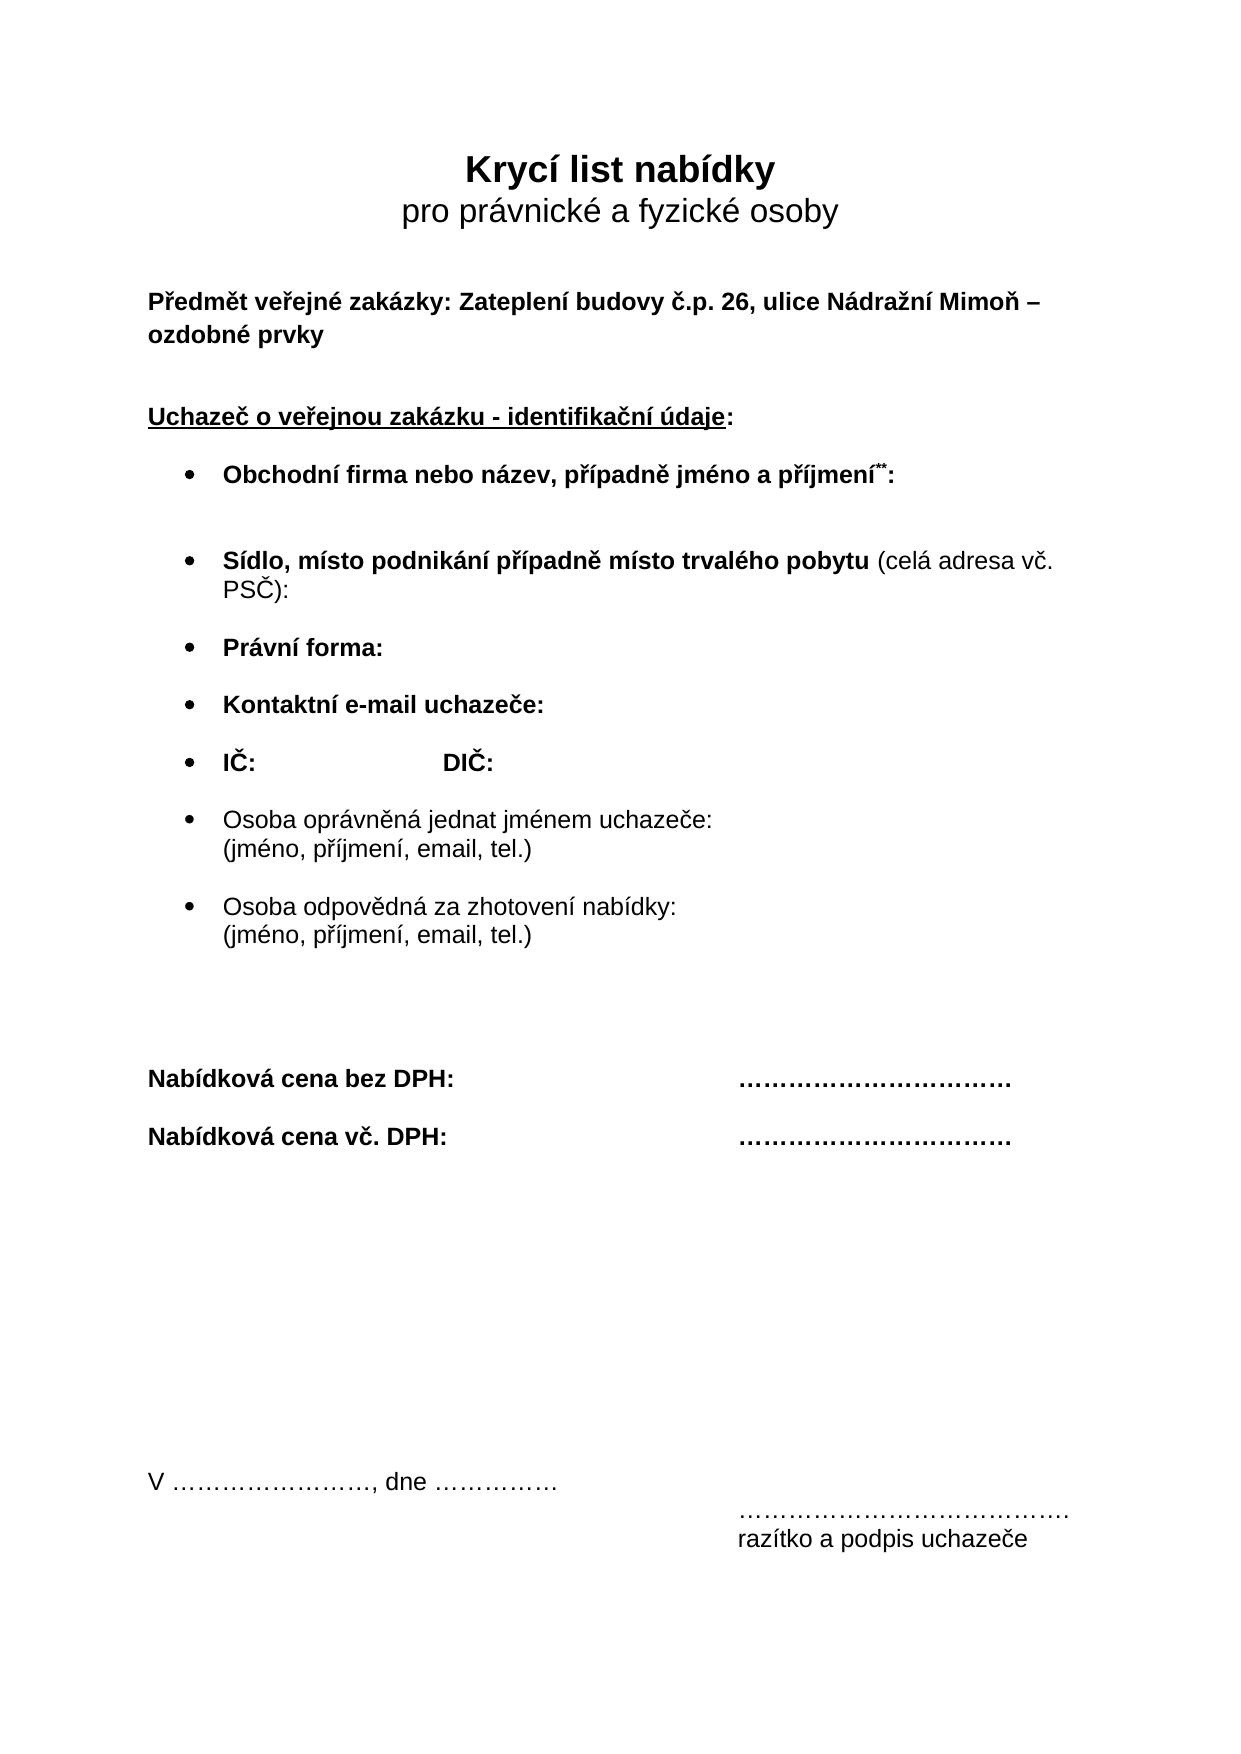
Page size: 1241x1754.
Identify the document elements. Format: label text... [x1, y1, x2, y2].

text …………………………………. [148, 1496, 1093, 1524]
text Nabídková cena bez DPH: …………………………… [148, 1064, 1093, 1093]
list Osoba oprávněná jednat jménem uchazeče: [185, 805, 1093, 834]
text Předmět veřejné zakázky: Zateplení budovy č.p. 26, ulice Nádražní Mimoň – ozdobné prvky [148, 287, 1093, 348]
text pro právnické a fyzické osoby [148, 191, 1093, 229]
list Sídlo, místo podnikání případně místo trvalého pobytu (celá adresa vč. PSČ): [185, 546, 1093, 604]
list IČ: DIČ: [185, 748, 1093, 777]
text Nabídková cena vč. DPH: …………………………… [148, 1122, 1093, 1151]
list Obchodní firma nebo název, případně jméno a příjmení**: [185, 460, 1093, 489]
text V ……………………, dne …………… [148, 1467, 1093, 1496]
list (jméno, příjmení, email, tel.) [223, 921, 1093, 949]
list Právní forma: [185, 632, 1093, 661]
text razítko a podpis uchazeče [738, 1524, 1093, 1553]
list Osoba odpovědná za zhotovení nabídky: [185, 892, 1093, 921]
text Krycí list nabídky [148, 148, 1093, 191]
list (jméno, příjmení, email, tel.) [223, 834, 1093, 863]
text Uchazeč o veřejnou zakázku - identifikační údaje: [148, 402, 1093, 431]
list Kontaktní e-mail uchazeče: [185, 690, 1093, 719]
